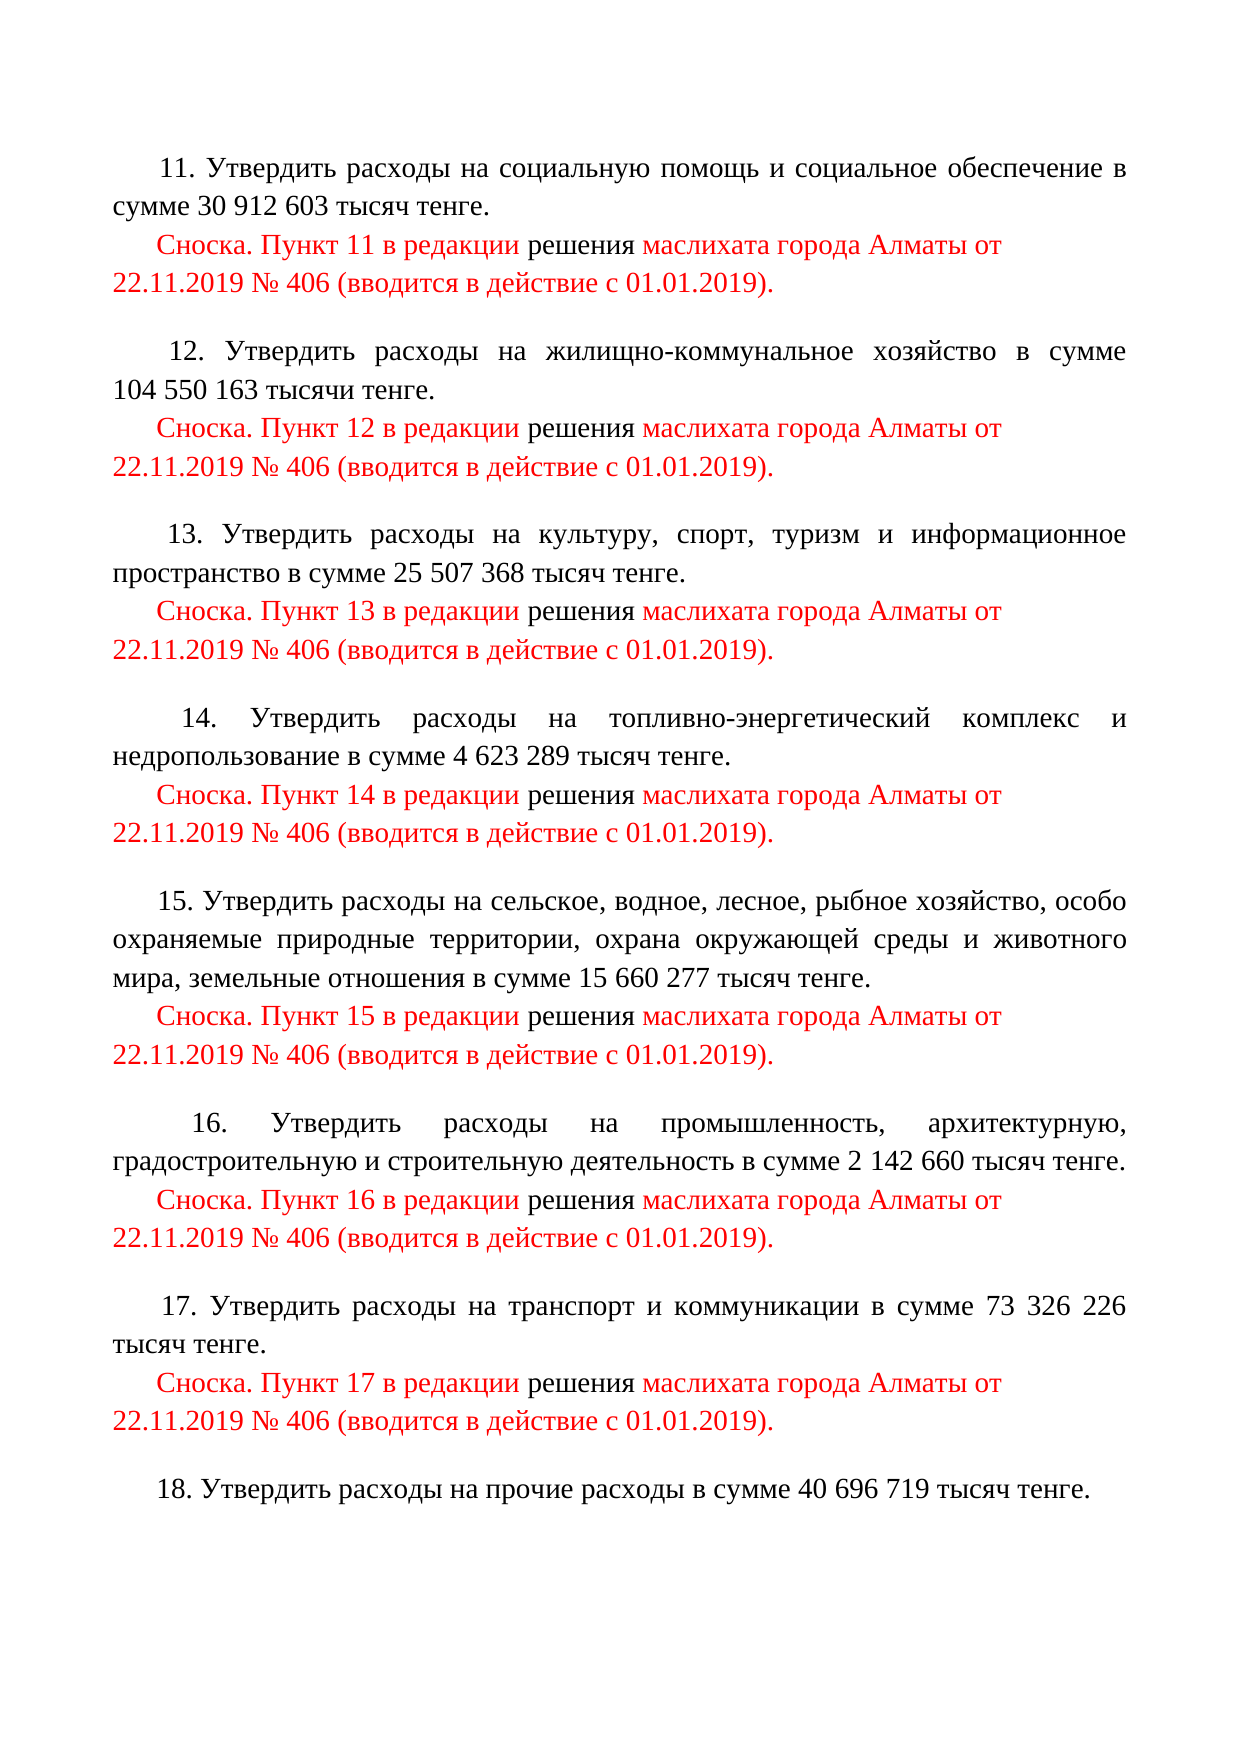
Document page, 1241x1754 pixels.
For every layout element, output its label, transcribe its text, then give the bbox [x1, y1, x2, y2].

text 12. Утвердить расходы на жилищно-коммунальное хозяйство в сумме 104 550 163 тысячи тенге. [112, 333, 1128, 405]
text 17. Утвердить расходы на транспорт и коммуникации в сумме 73 326 226 тысяч тенге. [112, 1288, 1128, 1360]
text 14. Утвердить расходы на топливно-энергетический комплекс и недропользование в сумме 4 623 289 тысяч тенге. [112, 700, 1128, 772]
text Сноска. Пункт 14 в редакции решения маслихата города Алматы от 22.11.2019 № 406 (вводится в действие с 01.01.2019). [112, 777, 1128, 879]
text Сноска. Пункт 11 в редакции решения маслихата города Алматы от 22.11.2019 № 406 (вводится в действие с 01.01.2019). [112, 227, 1128, 329]
text 11. Утвердить расходы на социальную помощь и социальное обеспечение в сумме 30 912 603 тысяч тенге. [112, 150, 1128, 222]
text Сноска. Пункт 16 в редакции решения маслихата города Алматы от 22.11.2019 № 406 (вводится в действие с 01.01.2019). [112, 1182, 1128, 1284]
text Сноска. Пункт 12 в редакции решения маслихата города Алматы от 22.11.2019 № 406 (вводится в действие с 01.01.2019). [112, 410, 1128, 513]
text Сноска. Пункт 13 в редакции решения маслихата города Алматы от 22.11.2019 № 406 (вводится в действие с 01.01.2019). [112, 593, 1128, 696]
text 13. Утвердить расходы на культуру, спорт, туризм и информационное пространство в сумме 25 507 368 тысяч тенге. [112, 516, 1128, 588]
text 15. Утвердить расходы на сельское, водное, лесное, рыбное хозяйство, особо охраняемые природные территории, охрана окружающей среды и животного мира, земельные отношения в сумме 15 660 277 тысяч тенге. [112, 883, 1128, 993]
text 18. Утвердить расходы на прочие расходы в сумме 40 696 719 тысяч тенге. [112, 1471, 1128, 1505]
text Сноска. Пункт 15 в редакции решения маслихата города Алматы от 22.11.2019 № 406 (вводится в действие с 01.01.2019). [112, 998, 1128, 1101]
text 16. Утвердить расходы на промышленность, архитектурную, градостроительную и строительную деятельность в сумме 2 142 660 тысяч тенге. [112, 1105, 1128, 1177]
text Сноска. Пункт 17 в редакции решения маслихата города Алматы от 22.11.2019 № 406 (вводится в действие с 01.01.2019). [112, 1365, 1128, 1467]
